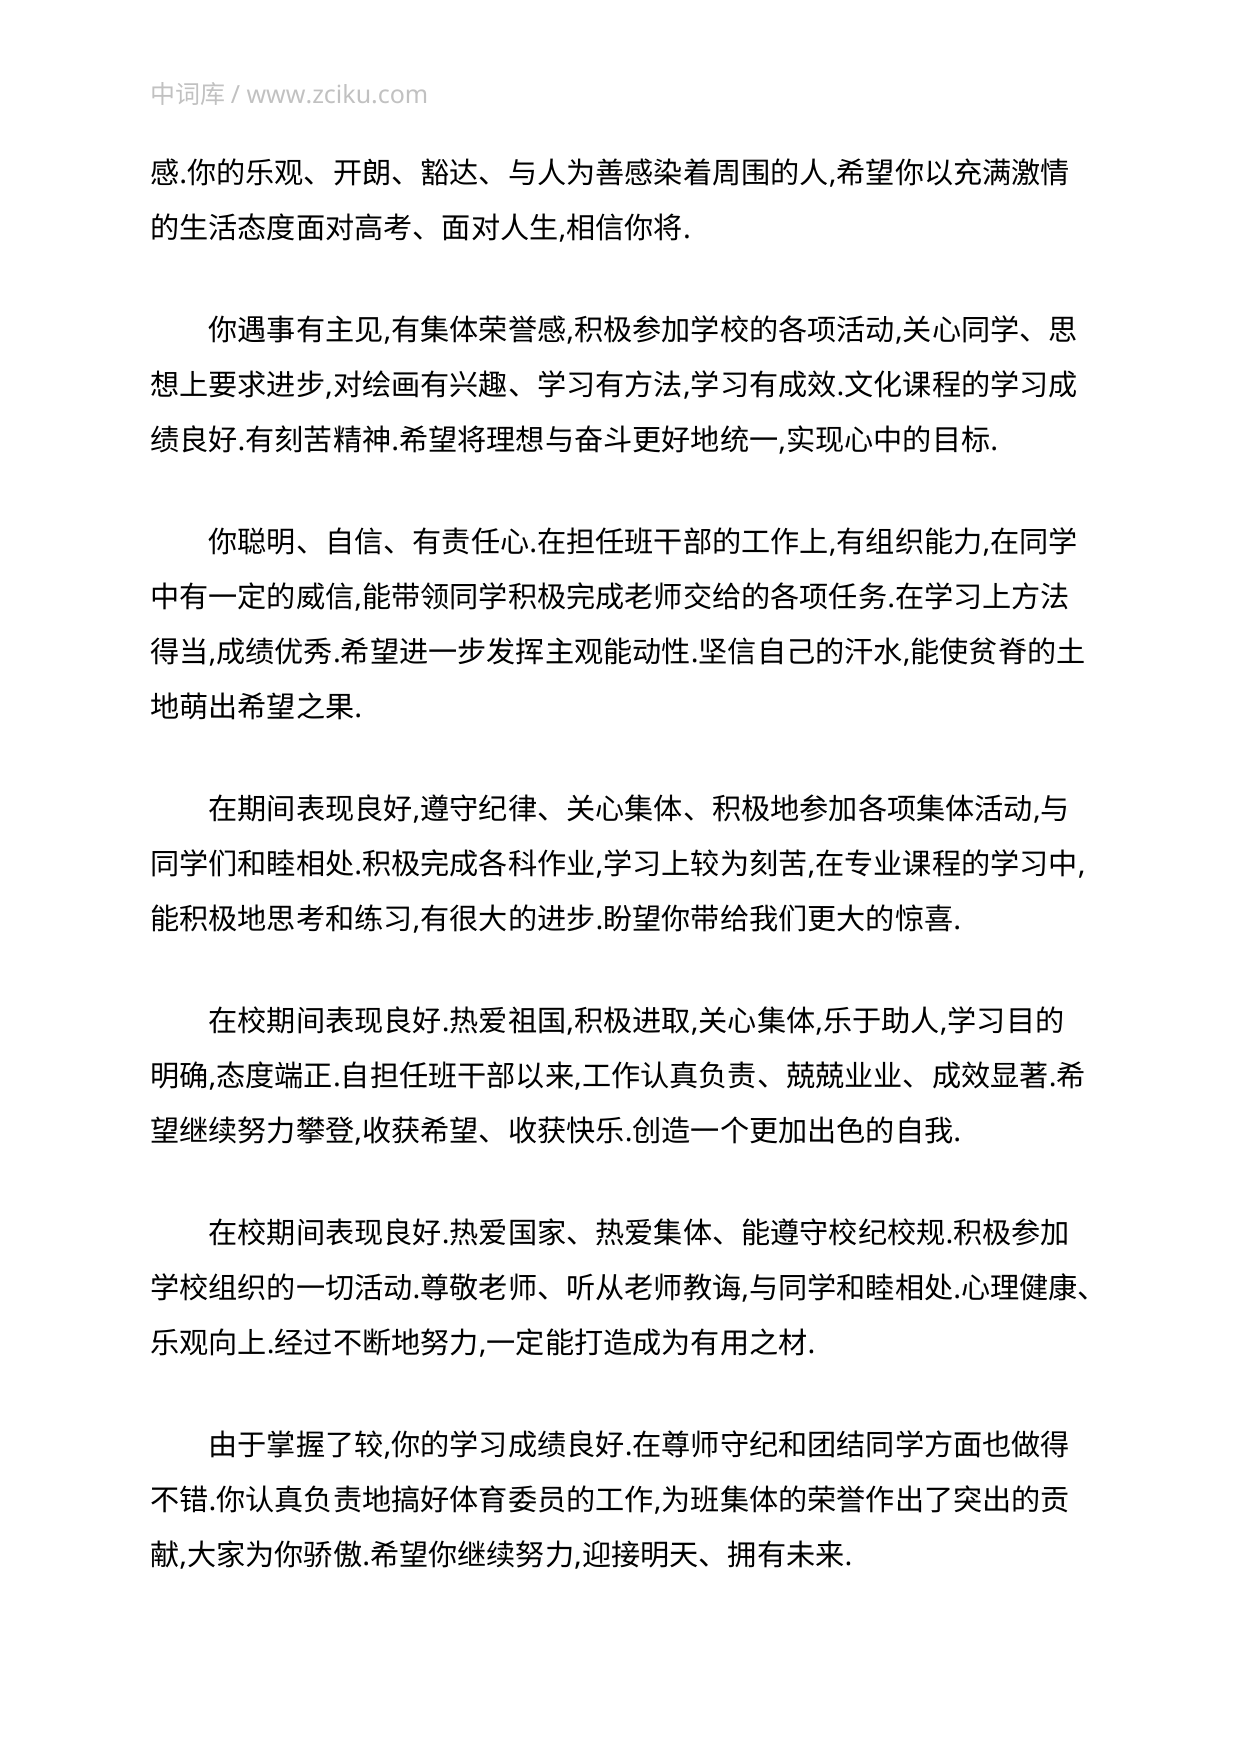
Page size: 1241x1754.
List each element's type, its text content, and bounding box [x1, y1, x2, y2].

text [150, 150, 1090, 247]
text 你聪明、自信、有责任心.在担任班干部的工作上,有组织能力,在同学中有一定的威信,能带领同学积极完成老师交给的各项任务.在学习上方法得当,成绩优秀.希望进一步发挥主观能动性.坚信自己的汗水,能使贫脊的土地萌出希望之果. [150, 519, 1090, 726]
text 由于掌握了较,你的学习成绩良好.在尊师守纪和团结同学方面也做得不错.你认真负责地搞好体育委员的工作,为班集体的荣誉作出了突出的贡献,大家为你骄傲.希望你继续努力,迎接明天、拥有未来. [150, 1422, 1090, 1574]
text 在期间表现良好,遵守纪律、关心集体、积极地参加各项集体活动,与同学们和睦相处.积极完成各科作业,学习上较为刻苦,在专业课程的学习中,能积极地思考和练习,有很大的进步.盼望你带给我们更大的惊喜. [150, 786, 1090, 938]
text 在校期间表现良好.热爱国家、热爱集体、能遵守校纪校规.积极参加学校组织的一切活动.尊敬老师、听从老师教诲,与同学和睦相处.心理健康、乐观向上.经过不断地努力,一定能打造成为有用之材. [150, 1210, 1090, 1362]
text 你遇事有主见,有集体荣誉感,积极参加学校的各项活动,关心同学、思想上要求进步,对绘画有兴趣、学习有方法,学习有成效.文化课程的学习成绩良好.有刻苦精神.希望将理想与奋斗更好地统一,实现心中的目标. [150, 307, 1090, 459]
text 在校期间表现良好.热爱祖国,积极进取,关心集体,乐于助人,学习目的明确,态度端正.自担任班干部以来,工作认真负责、兢兢业业、成效显著.希望继续努力攀登,收获希望、收获快乐.创造一个更加出色的自我. [150, 998, 1090, 1150]
